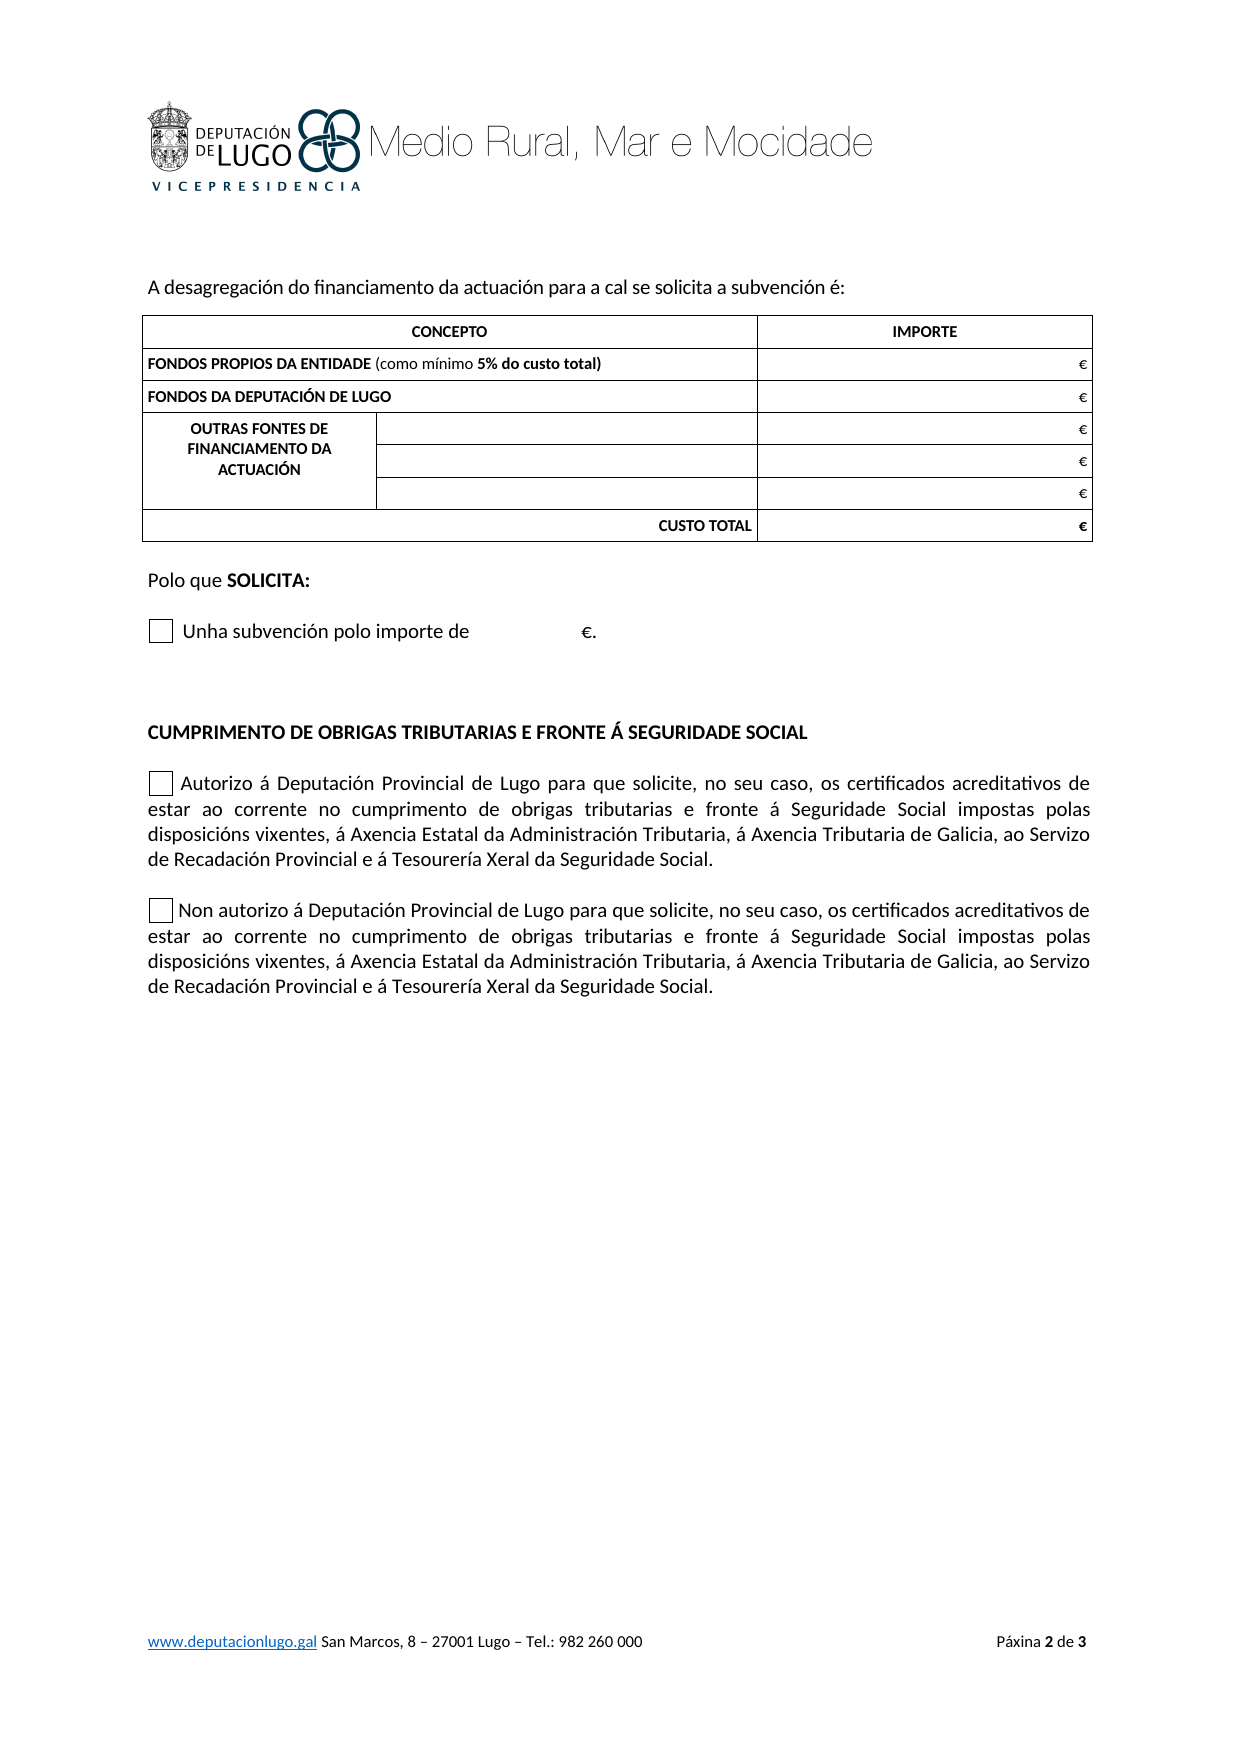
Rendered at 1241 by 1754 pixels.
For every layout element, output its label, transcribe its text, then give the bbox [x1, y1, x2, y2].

text A desagregación do financiamento da actuación para a cal se solicita a subvención é: [148, 274, 1092, 300]
table_cell [377, 478, 757, 509]
text CUMPRIMENTO DE OBRIGAS TRIBUTARIAS E FRONTE Á SEGURIDADE SOCIAL [148, 719, 1092, 745]
table_cell € [758, 445, 1092, 477]
table_cell OUTRAS FONTES DE FINANCIAMENTO DA ACTUACIÓN [143, 413, 376, 509]
text Polo que SOLICITA: [148, 567, 1092, 592]
table_cell € [758, 510, 1092, 541]
text Autorizo á Deputación Provincial de Lugo para que solicite, no seu caso, os certificados acreditativos de estar ao corrente no cumprimento de obrigas tributarias e fronte á Seguridade Social impostas polas disposicións vixentes, á Axencia Estatal da Administración Tributaria, á Axencia Tributaria de Galicia, ao Servizo de Recadación Provincial e á Tesourería Xeral da Seguridade Social. [148, 770, 1092, 872]
table_cell FONDOS DA DEPUTACIÓN DE LUGO [143, 381, 757, 412]
table_cell [377, 445, 757, 477]
table_cell € [758, 381, 1092, 412]
table_cell € [758, 478, 1092, 509]
table_header CONCEPTO [143, 316, 757, 347]
table_cell € [758, 349, 1092, 380]
table_cell FONDOS PROPIOS DA ENTIDADE (como mínimo 5% do custo total) [143, 349, 757, 380]
table_cell € [758, 413, 1092, 444]
text Non autorizo á Deputación Provincial de Lugo para que solicite, no seu caso, os certificados acreditativos de estar ao corrente no cumprimento de obrigas tributarias e fronte á Seguridade Social impostas polas disposicións vixentes, á Axencia Estatal da Administración Tributaria, á Axencia Tributaria de Galicia, ao Servizo de Recadación Provincial e á Tesourería Xeral da Seguridade Social. [148, 897, 1092, 999]
text Unha subvención polo importe de €. [148, 618, 1092, 643]
table_cell [377, 413, 757, 444]
table_header IMPORTE [758, 316, 1092, 347]
table_cell CUSTO TOTAL [143, 510, 757, 541]
